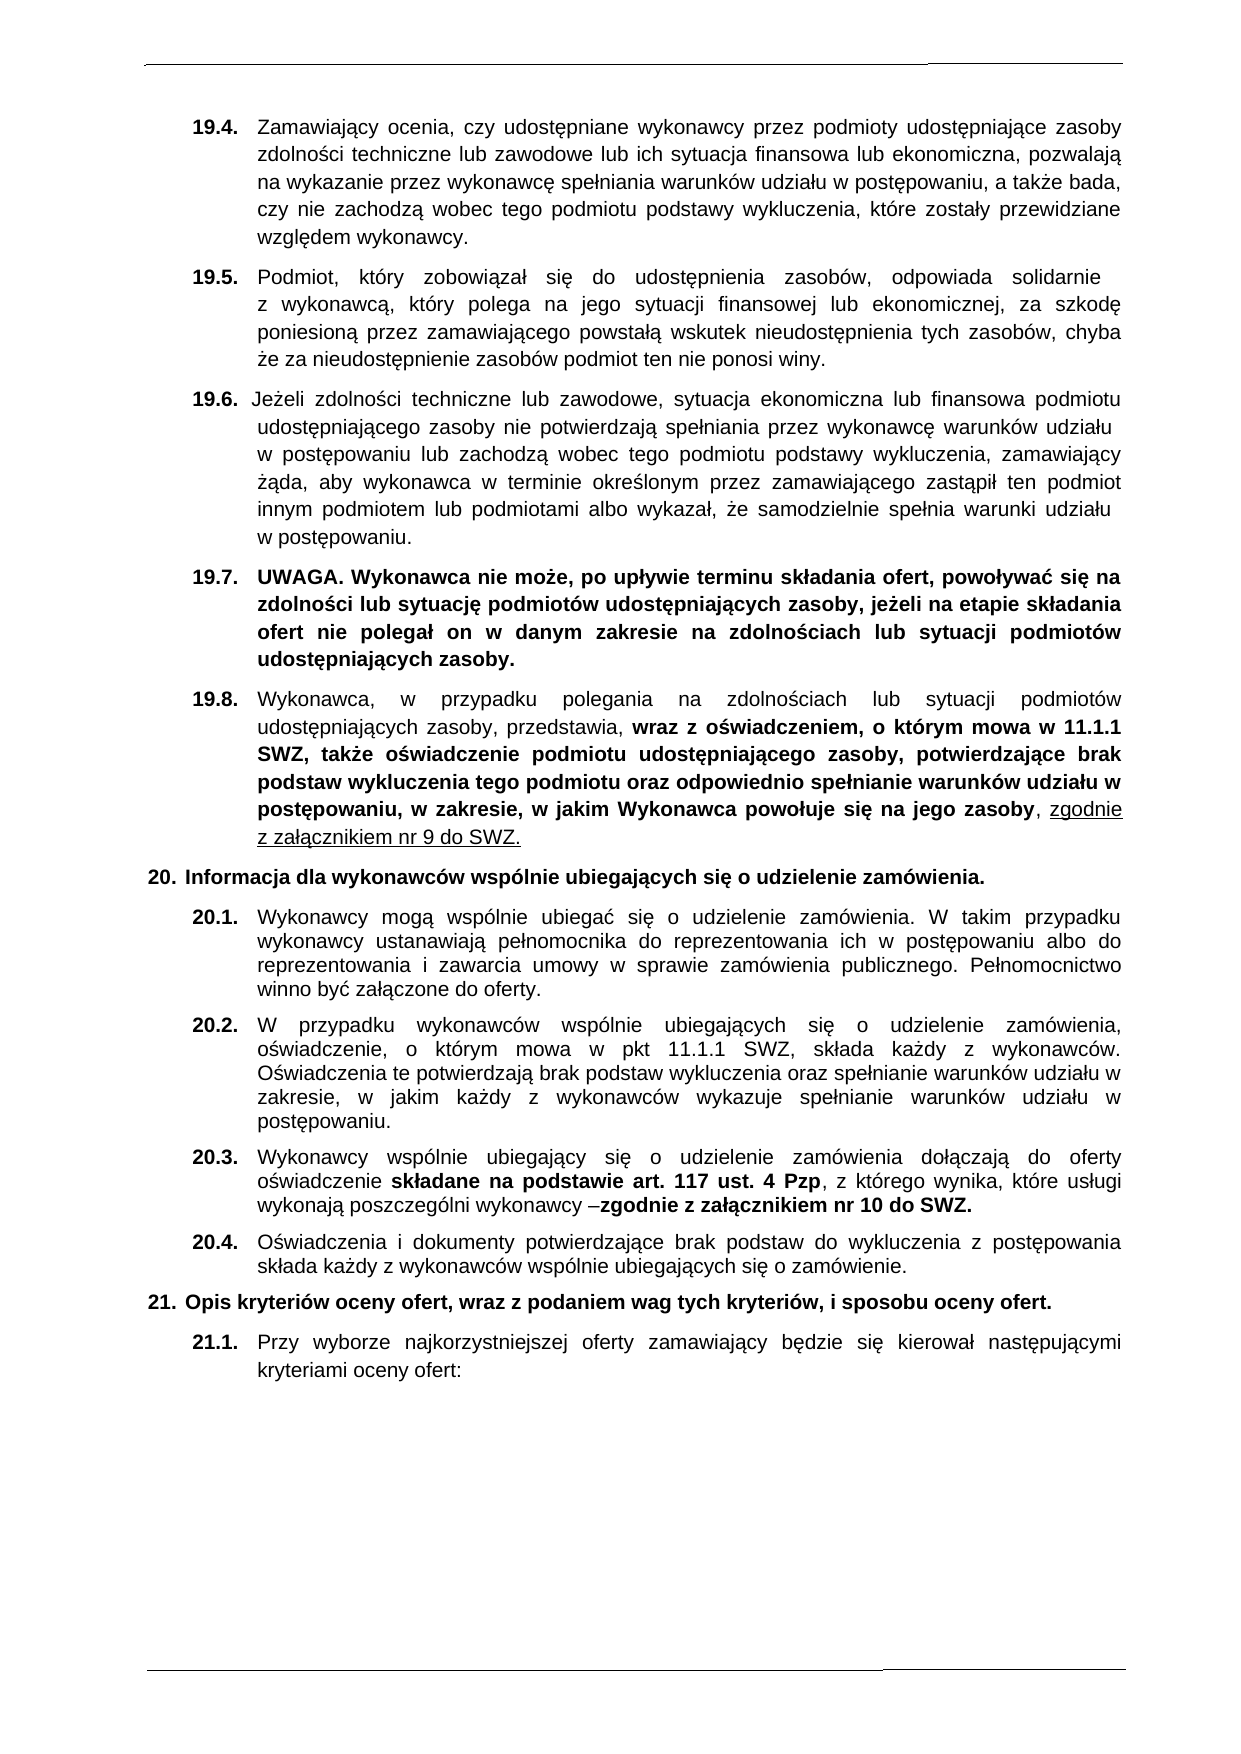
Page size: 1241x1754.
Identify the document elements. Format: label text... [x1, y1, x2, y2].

list Jeżeli zdolności techniczne lub zawodowe, sytuacja ekonomiczna lub finansowa podmiotu udostępniającego zasoby nie potwierdzają spełniania przez wykonawcę warunków udziału w postępowaniu lub zachodzą wobec tego podmiotu podstawy wykluczenia, zamawiający żąda, aby wykonawca w terminie określonym przez zamawiającego zastąpił ten podmiot innym podmiotem lub podmiotami albo wykazał, że samodzielnie spełnia warunki udziału w postępowaniu. [192, 387, 1122, 548]
list Opis kryteriów oceny ofert, wraz z podaniem wag tych kryteriów, i sposobu oceny ofert. [148, 1290, 1122, 1314]
list Zamawiający ocenia, czy udostępniane wykonawcy przez podmioty udostępniające zasoby zdolności techniczne lub zawodowe lub ich sytuacja finansowa lub ekonomiczna, pozwalają na wykazanie przez wykonawcę spełniania warunków udziału w postępowaniu, a także bada, czy nie zachodzą wobec tego podmiotu podstawy wykluczenia, które zostały przewidziane względem wykonawcy. [192, 114, 1122, 248]
list Oświadczenia i dokumenty potwierdzające brak podstaw do wykluczenia z postępowania składa każdy z wykonawców wspólnie ubiegających się o zamówienie. [192, 1229, 1122, 1277]
list UWAGA. Wykonawca nie może, po upływie terminu składania ofert, powoływać się na zdolności lub sytuację podmiotów udostępniających zasoby, jeżeli na etapie składania ofert nie polegał on w danym zakresie na zdolnościach lub sytuacji podmiotów udostępniających zasoby. [192, 564, 1122, 671]
list Wykonawca, w przypadku polegania na zdolnościach lub sytuacji podmiotów udostępniających zasoby, przedstawia, wraz z oświadczeniem, o którym mowa w 11.1.1 SWZ, także oświadczenie podmiotu udostępniającego zasoby, potwierdzające brak podstaw wykluczenia tego podmiotu oraz odpowiednio spełnianie warunków udziału w postępowaniu, w zakresie, w jakim Wykonawca powołuje się na jego zasoby, zgodnie z załącznikiem nr 9 do SWZ. [192, 687, 1122, 848]
list Wykonawcy mogą wspólnie ubiegać się o udzielenie zamówienia. W takim przypadku wykonawcy ustanawiają pełnomocnika do reprezentowania ich w postępowaniu albo do reprezentowania i zawarcia umowy w sprawie zamówienia publicznego. Pełnomocnictwo winno być załączone do oferty. [192, 904, 1122, 1000]
list Wykonawcy wspólnie ubiegający się o udzielenie zamówienia dołączają do oferty oświadczenie składane na podstawie art. 117 ust. 4 Pzp, z którego wynika, które usługi wykonają poszczególni wykonawcy –zgodnie z załącznikiem nr 10 do SWZ. [192, 1145, 1122, 1217]
list Informacja dla wykonawców wspólnie ubiegających się o udzielenie zamówienia. [148, 864, 1122, 888]
list Przy wyborze najkorzystniejszej oferty zamawiający będzie się kierował następującymi kryteriami oceny ofert: [192, 1330, 1122, 1381]
list Podmiot, który zobowiązał się do udostępnienia zasobów, odpowiada solidarnie z wykonawcą, który polega na jego sytuacji finansowej lub ekonomicznej, za szkodę poniesioną przez zamawiającego powstałą wskutek nieudostępnienia tych zasobów, chyba że za nieudostępnienie zasobów podmiot ten nie ponosi winy. [192, 264, 1122, 371]
list W przypadku wykonawców wspólnie ubiegających się o udzielenie zamówienia, oświadczenie, o którym mowa w pkt 11.1.1 SWZ, składa każdy z wykonawców. Oświadczenia te potwierdzają brak podstaw wykluczenia oraz spełnianie warunków udziału w zakresie, w jakim każdy z wykonawców wykazuje spełnianie warunków udziału w postępowaniu. [192, 1013, 1122, 1133]
